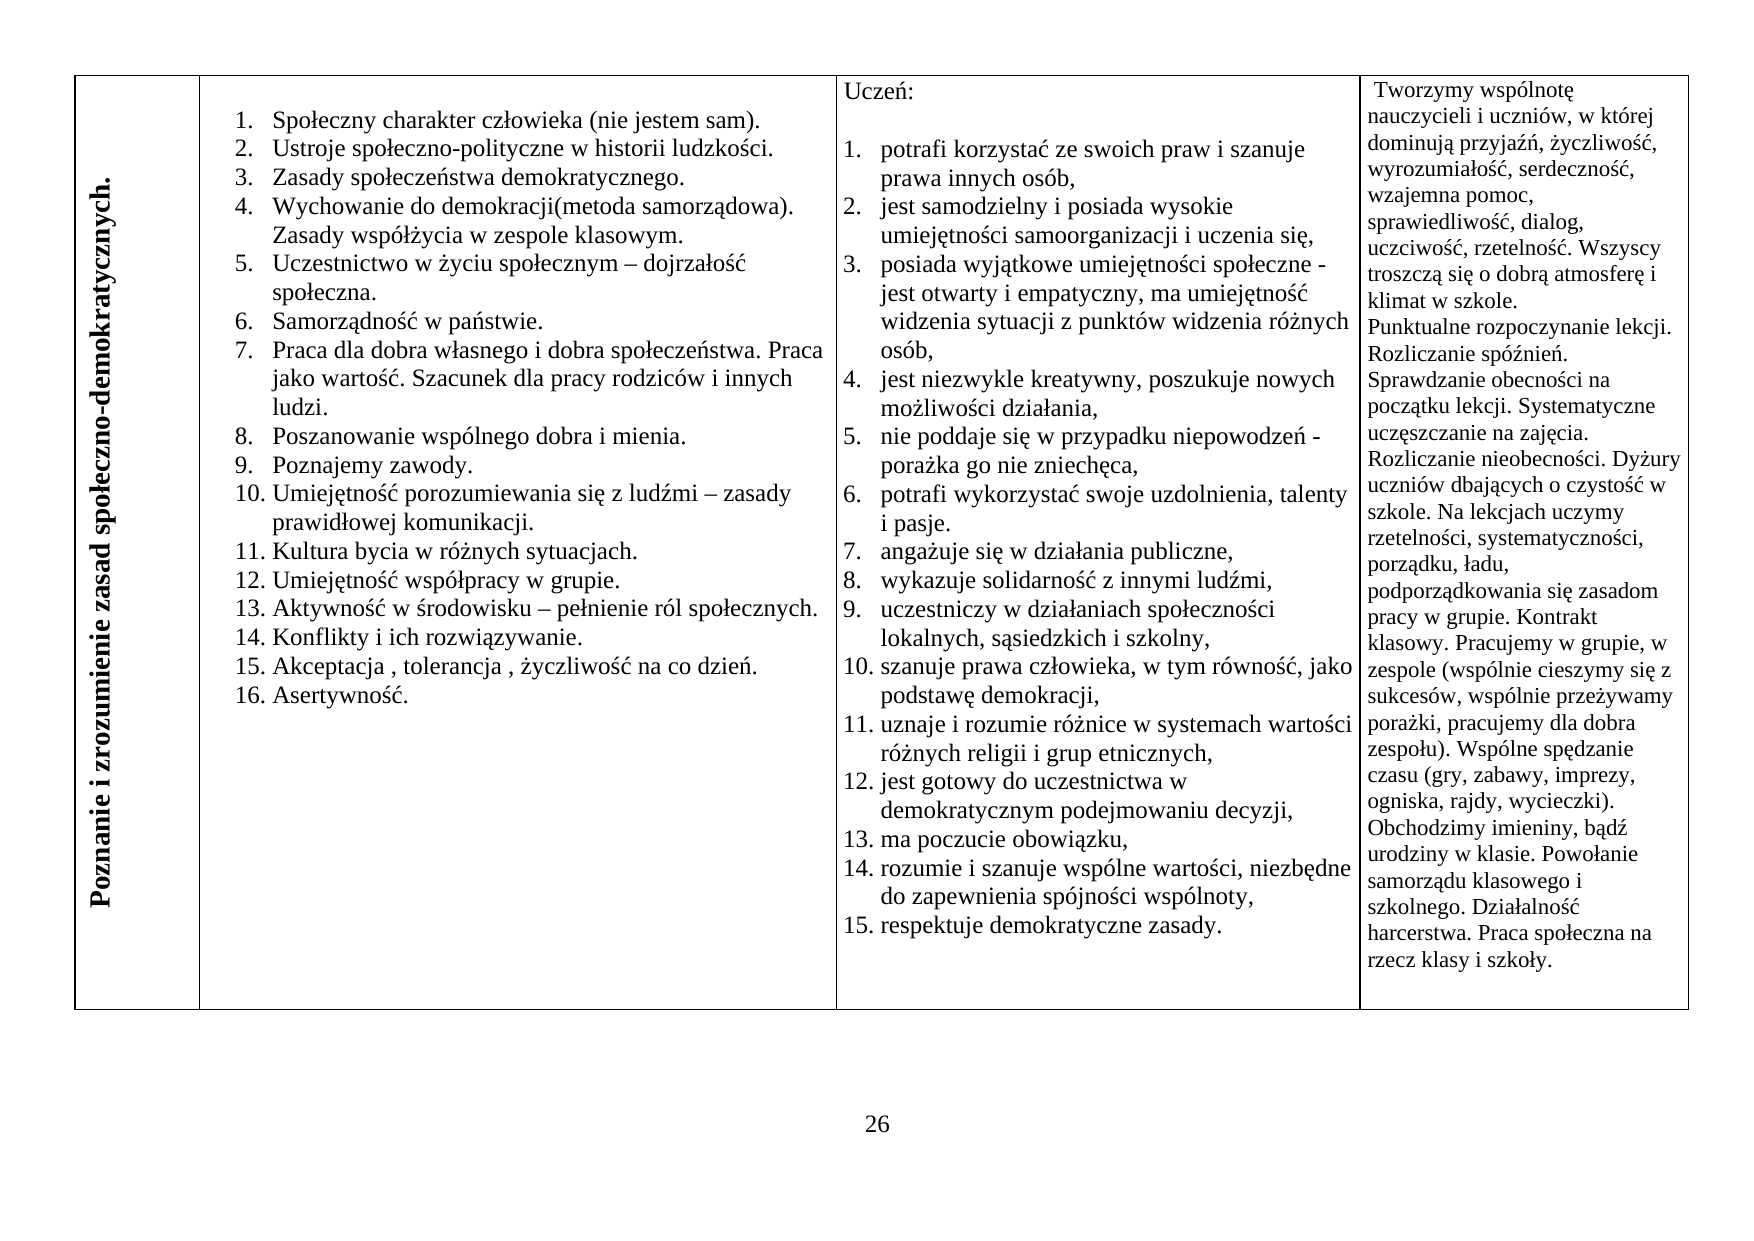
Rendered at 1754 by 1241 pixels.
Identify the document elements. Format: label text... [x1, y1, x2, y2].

table_cell Społeczny charakter człowieka (nie jestem sam). Ustroje społeczno-polityczne w historii ludzkości. Zasady społeczeństwa demokratycznego. Wychowanie do demokracji(metoda samorządowa). Zasady współżycia w zespole klasowym. Uczestnictwo w życiu społecznym – dojrzałość społeczna. Samorządność w państwie. Praca dla dobra własnego i dobra społeczeństwa. Praca jako wartość. Szacunek dla pracy rodziców i innych ludzi. Poszanowanie wspólnego dobra i mienia. Poznajemy zawody. Umiejętność porozumiewania się z ludźmi – zasady prawidłowej komunikacji. Kultura bycia w różnych sytuacjach. Umiejętność współpracy w grupie. Aktywność w środowisku – pełnienie ról społecznych. Konflikty i ich rozwiązywanie. Akceptacja , tolerancja , życzliwość na co dzień. Asertywność. [200, 76, 836, 1009]
table_cell Tworzymy wspólnotę nauczycieli i uczniów, w której dominują przyjaźń, życzliwość, wyrozumiałość, serdeczność, wzajemna pomoc, sprawiedliwość, dialog, uczciwość, rzetelność. Wszyscy troszczą się o dobrą atmosferę i klimat w szkole. Punktualne rozpoczynanie lekcji. Rozliczanie spóźnień. Sprawdzanie obecności na początku lekcji. Systematyczne uczęszczanie na zajęcia. Rozliczanie nieobecności. Dyżury uczniów dbających o czystość w szkole. Na lekcjach uczymy rzetelności, systematyczności, porządku, ładu, podporządkowania się zasadom pracy w grupie. Kontrakt klasowy. Pracujemy w grupie, w zespole (wspólnie cieszymy się z sukcesów, wspólnie przeżywamy porażki, pracujemy dla dobra zespołu). Wspólne spędzanie czasu (gry, zabawy, imprezy, ogniska, rajdy, wycieczki). Obchodzimy imieniny, bądź urodziny w klasie. Powołanie samorządu klasowego i szkolnego. Działalność harcerstwa. Praca społeczna na rzecz klasy i szkoły. [1361, 76, 1688, 1009]
table_cell Poznanie i zrozumienie zasad społeczno-demokratycznych. [76, 76, 199, 1009]
table_cell Uczeń: potrafi korzystać ze swoich praw i szanuje prawa innych osób, jest samodzielny i posiada wysokie umiejętności samoorganizacji i uczenia się, posiada wyjątkowe umiejętności społeczne - jest otwarty i empatyczny, ma umiejętność widzenia sytuacji z punktów widzenia różnych osób, jest niezwykle kreatywny, poszukuje nowych możliwości działania, nie poddaje się w przypadku niepowodzeń - porażka go nie zniechęca, potrafi wykorzystać swoje uzdolnienia, talenty i pasje. angażuje się w działania publiczne, wykazuje solidarność z innymi ludźmi, uczestniczy w działaniach społeczności lokalnych, sąsiedzkich i szkolny, szanuje prawa człowieka, w tym równość, jako podstawę demokracji, uznaje i rozumie różnice w systemach wartości różnych religii i grup etnicznych, jest gotowy do uczestnictwa w demokratycznym podejmowaniu decyzji, ma poczucie obowiązku, rozumie i szanuje wspólne wartości, niezbędne do zapewnienia spójności wspólnoty, respektuje demokratyczne zasady. [837, 76, 1359, 1009]
